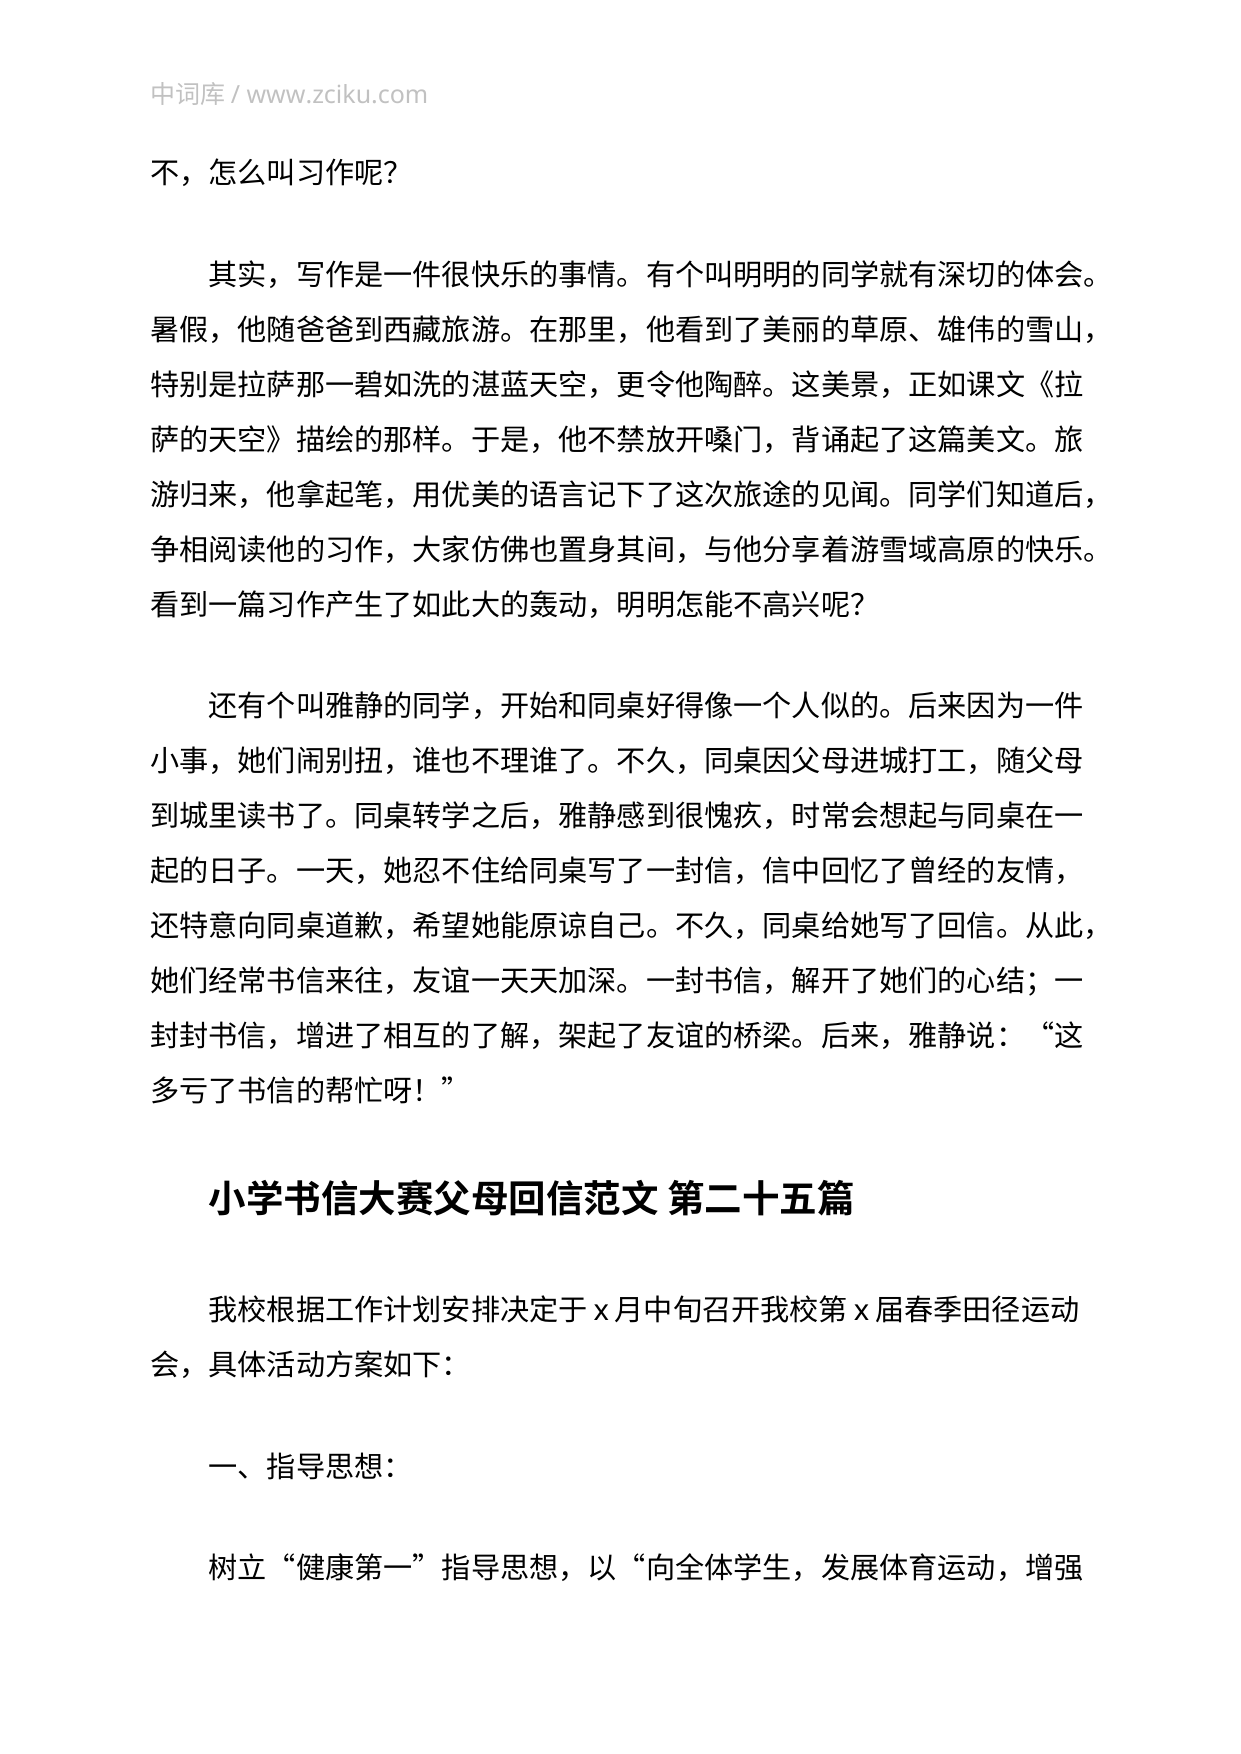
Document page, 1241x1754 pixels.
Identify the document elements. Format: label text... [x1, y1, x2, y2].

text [150, 1545, 1090, 1587]
text 还有个叫雅静的同学，开始和同桌好得像一个人似的。后来因为一件小事，她们闹别扭，谁也不理谁了。不久，同桌因父母进城打工，随父母到城里读书了。同桌转学之后，雅静感到很愧疚，时常会想起与同桌在一起的日子。一天，她忍不住给同桌写了一封信，信中回忆了曾经的友情，还特意向同桌道歉，希望她能原谅自己。不久，同桌给她写了回信。从此，她们经常书信来往，友谊一天天加深。一封书信，解开了她们的心结；一封封书信，增进了相互的了解，架起了友谊的桥梁。后来，雅静说：“这多亏了书信的帮忙呀！” [150, 683, 1090, 1109]
text 小学书信大赛父母回信范文 第二十五篇 [150, 1169, 1090, 1223]
text 其实，写作是一件很快乐的事情。有个叫明明的同学就有深切的体会。暑假，他随爸爸到西藏旅游。在那里，他看到了美丽的草原、雄伟的雪山，特别是拉萨那一碧如洗的湛蓝天空，更令他陶醉。这美景，正如课文《拉萨的天空》描绘的那样。于是，他不禁放开嗓门，背诵起了这篇美文。旅游归来，他拿起笔，用优美的语言记下了这次旅途的见闻。同学们知道后，争相阅读他的习作，大家仿佛也置身其间，与他分享着游雪域高原的快乐。看到一篇习作产生了如此大的轰动，明明怎能不高兴呢？ [150, 252, 1090, 623]
text 我校根据工作计划安排决定于x月中旬召开我校第x届春季田径运动会，具体活动方案如下： [150, 1286, 1090, 1384]
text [150, 150, 1090, 192]
text 一、指导思想： [150, 1443, 1090, 1485]
